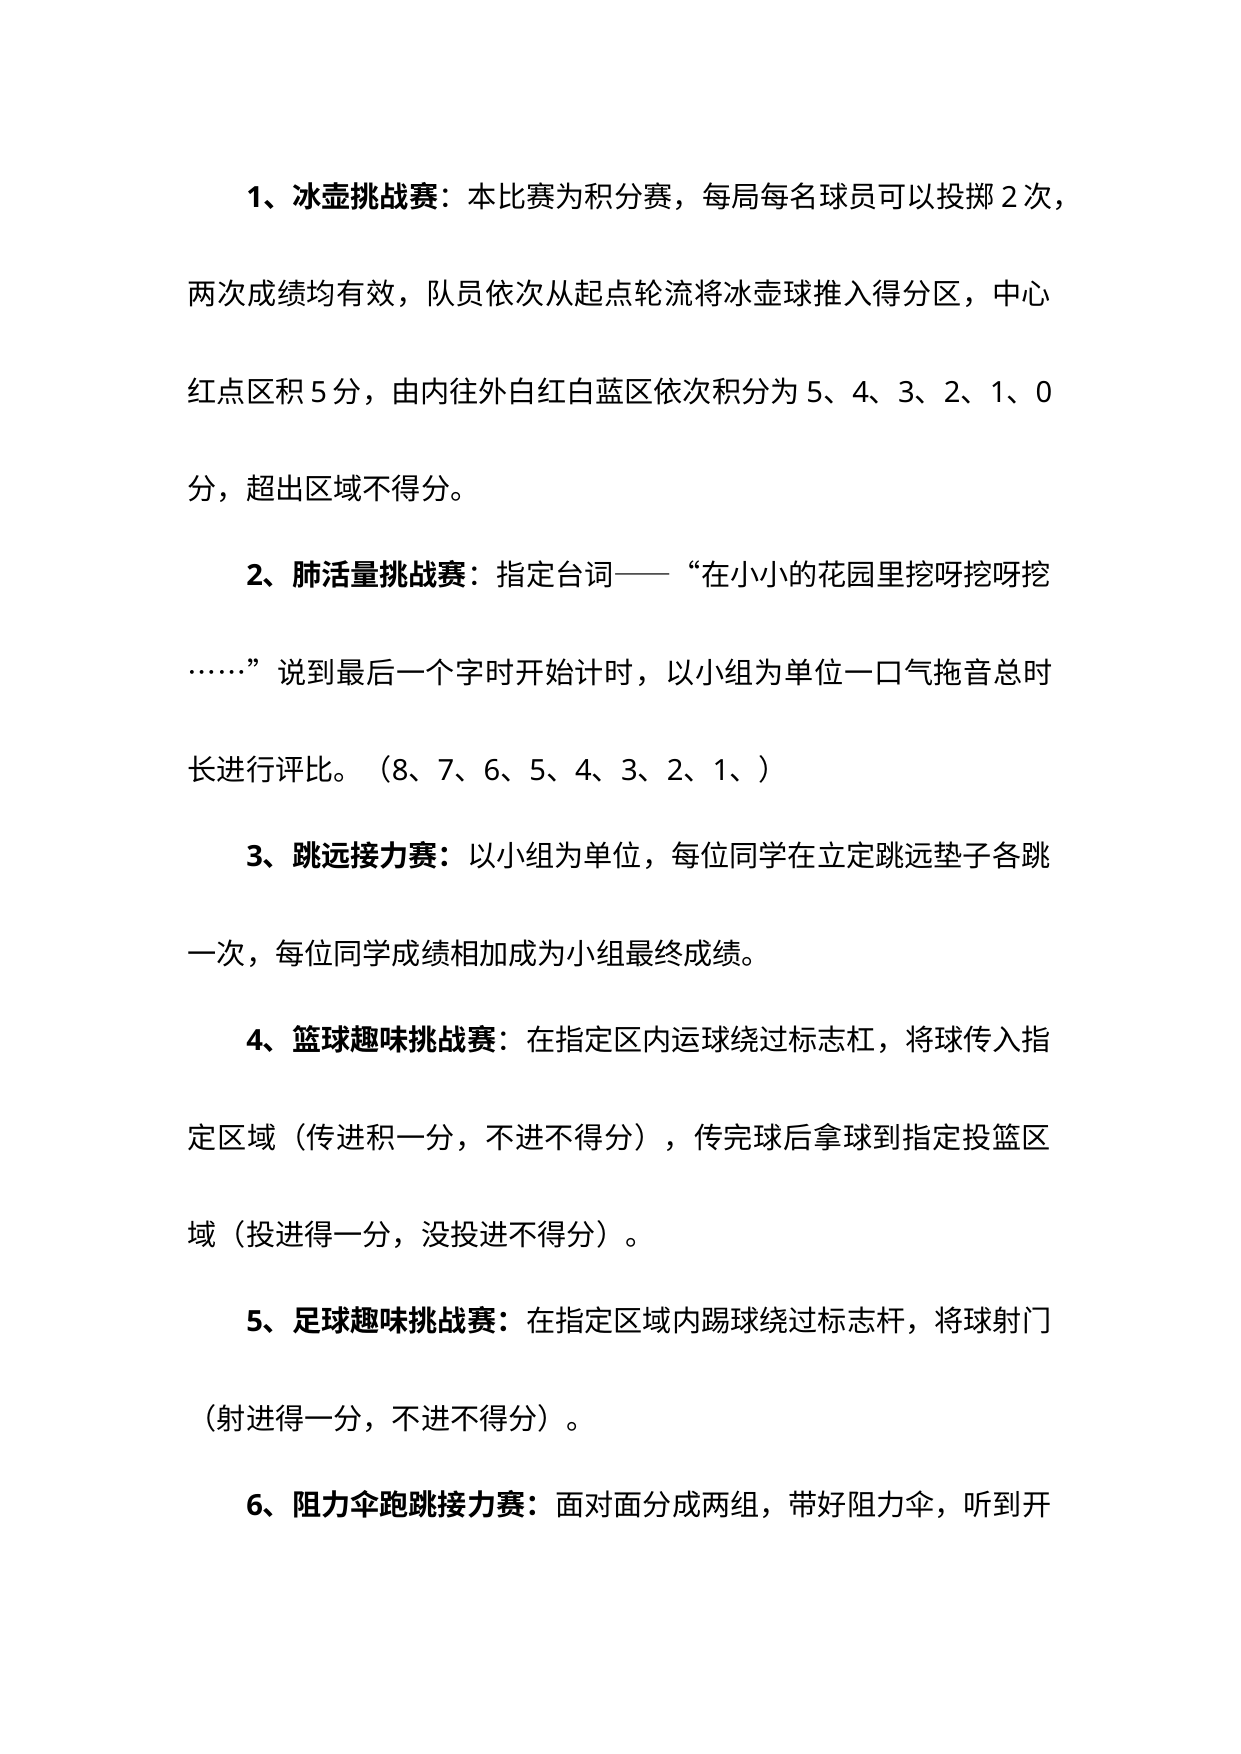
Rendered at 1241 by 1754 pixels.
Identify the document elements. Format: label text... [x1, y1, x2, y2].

list 1、冰壶挑战赛：本比赛为积分赛，每局每名球员可以投掷2次，两次成绩均有效，队员依次从起点轮流将冰壶球推入得分区，中心红点区积5分，由内往外白红白蓝区依次积分为5、4、3、2、1、0分，超出区域不得分。 [187, 162, 1053, 519]
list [187, 1470, 1053, 1535]
list 2、肺活量挑战赛：指定台词——“在小小的花园里挖呀挖呀挖……”说到最后一个字时开始计时，以小组为单位一口气拖音总时长进行评比。（8、7、6、5、4、3、2、1、） [187, 541, 1053, 801]
list 5、足球趣味挑战赛：在指定区域内踢球绕过标志杆，将球射门（射进得一分，不进不得分）。 [187, 1287, 1053, 1449]
list 4、篮球趣味挑战赛：在指定区内运球绕过标志杠，将球传入指定区域（传进积一分，不进不得分），传完球后拿球到指定投篮区域（投进得一分，没投进不得分）。 [187, 1005, 1053, 1265]
text 3、跳远接力赛：以小组为单位，每位同学在立定跳远垫子各跳一次，每位同学成绩相加成为小组最终成绩。 [187, 822, 1053, 984]
